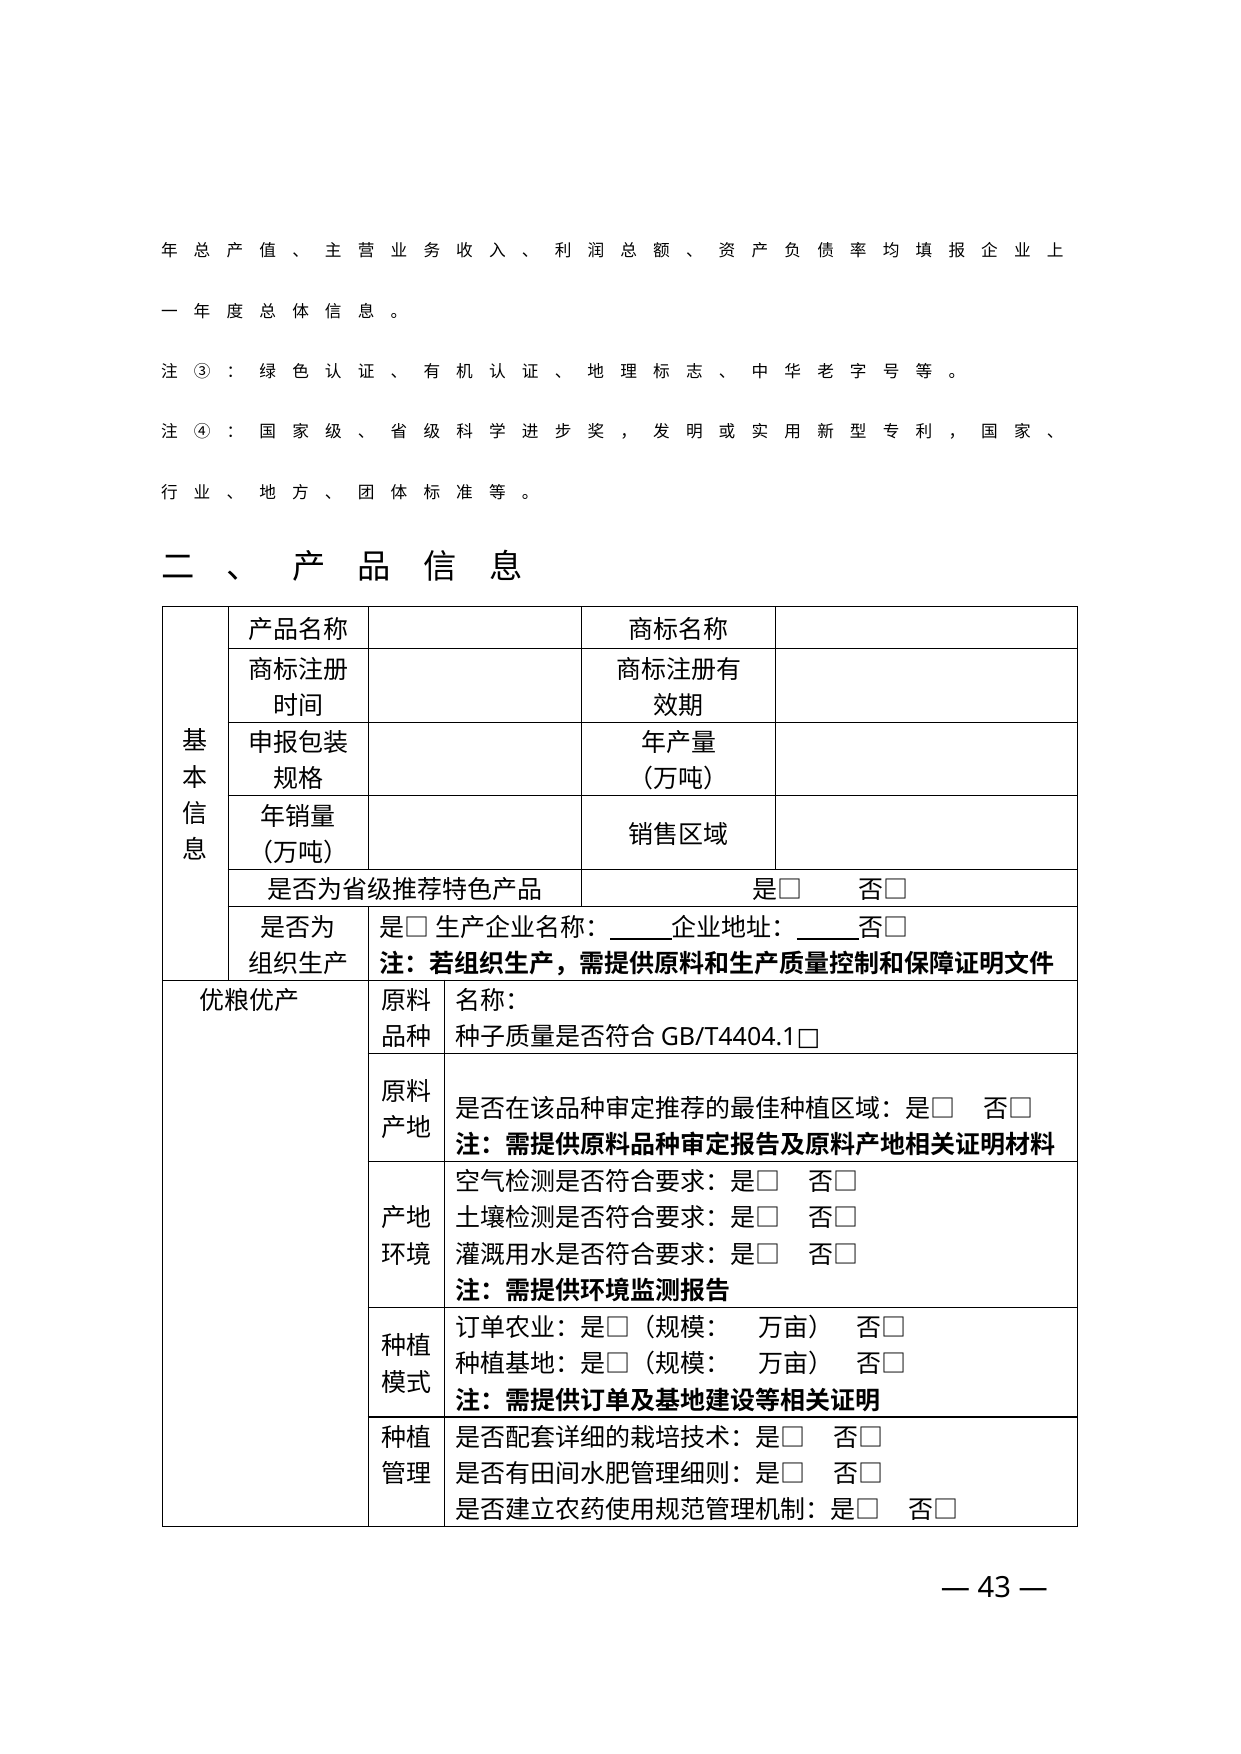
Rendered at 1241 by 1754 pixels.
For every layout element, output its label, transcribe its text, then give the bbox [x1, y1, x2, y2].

table_cell 申报包装 规格 [229, 723, 368, 795]
table_cell 原料产地 [369, 1054, 444, 1161]
table_cell 订单农业：是□（规模： 万亩） 否□ 种植基地：是□（规模： 万亩） 否□ 注：需提供订单及基地建设等相关证明 [445, 1308, 1077, 1416]
table_cell 商标注册 时间 [229, 649, 368, 722]
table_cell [445, 1418, 1077, 1526]
table_cell [776, 796, 1077, 869]
table_cell 年产量 （万吨） [582, 723, 775, 795]
table_cell 是否在该品种审定推荐的最佳种植区域：是□ 否□ 注：需提供原料品种审定报告及原料产地相关证明材料 [445, 1054, 1077, 1161]
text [161, 219, 1079, 340]
table_cell [369, 723, 581, 795]
table_header 产品名称 [229, 607, 368, 648]
table_cell 种植模式 [369, 1308, 444, 1416]
table_cell 销售区域 [582, 796, 775, 869]
table_cell 是□ 生产企业名称： 企业地址： 否□ 注：若组织生产，需提供原料和生产质量控制和保障证明文件 [369, 907, 1077, 979]
text 二、产品信息 [161, 533, 1079, 594]
table_header 商标名称 [582, 607, 775, 648]
text 注④：国家级、省级科学进步奖，发明或实用新型专利，国家、行业、地方、团体标准等。 [161, 400, 1079, 521]
table_header [369, 607, 581, 648]
table_header 基本 信息 [163, 607, 228, 979]
table_cell [369, 649, 581, 722]
table_cell 商标注册有 效期 [582, 649, 775, 722]
table_cell [776, 723, 1077, 795]
table_cell 空气检测是否符合要求：是□ 否□ 土壤检测是否符合要求：是□ 否□ 灌溉用水是否符合要求：是□ 否□ 注：需提供环境监测报告 [445, 1162, 1077, 1307]
table_cell 优粮优产 [163, 981, 368, 1526]
table_header [776, 607, 1077, 648]
table_cell 是否为 组织生产 [229, 907, 368, 979]
table_cell 是否为省级推荐特色产品 [229, 870, 581, 906]
table_cell 年销量 （万吨） [229, 796, 368, 869]
table_cell [776, 649, 1077, 722]
table_cell 原料品种 [369, 981, 444, 1053]
table_cell 产地环境 [369, 1162, 444, 1307]
table_cell [369, 796, 581, 869]
table_cell 是□ 否□ [582, 870, 1077, 906]
table_cell 种植管理 [369, 1418, 444, 1526]
text 注③：绿色认证、有机认证、地理标志、中华老字号等。 [161, 340, 1079, 400]
table_cell 名称： 种子质量是否符合GB/T4404.1□ [445, 981, 1077, 1053]
